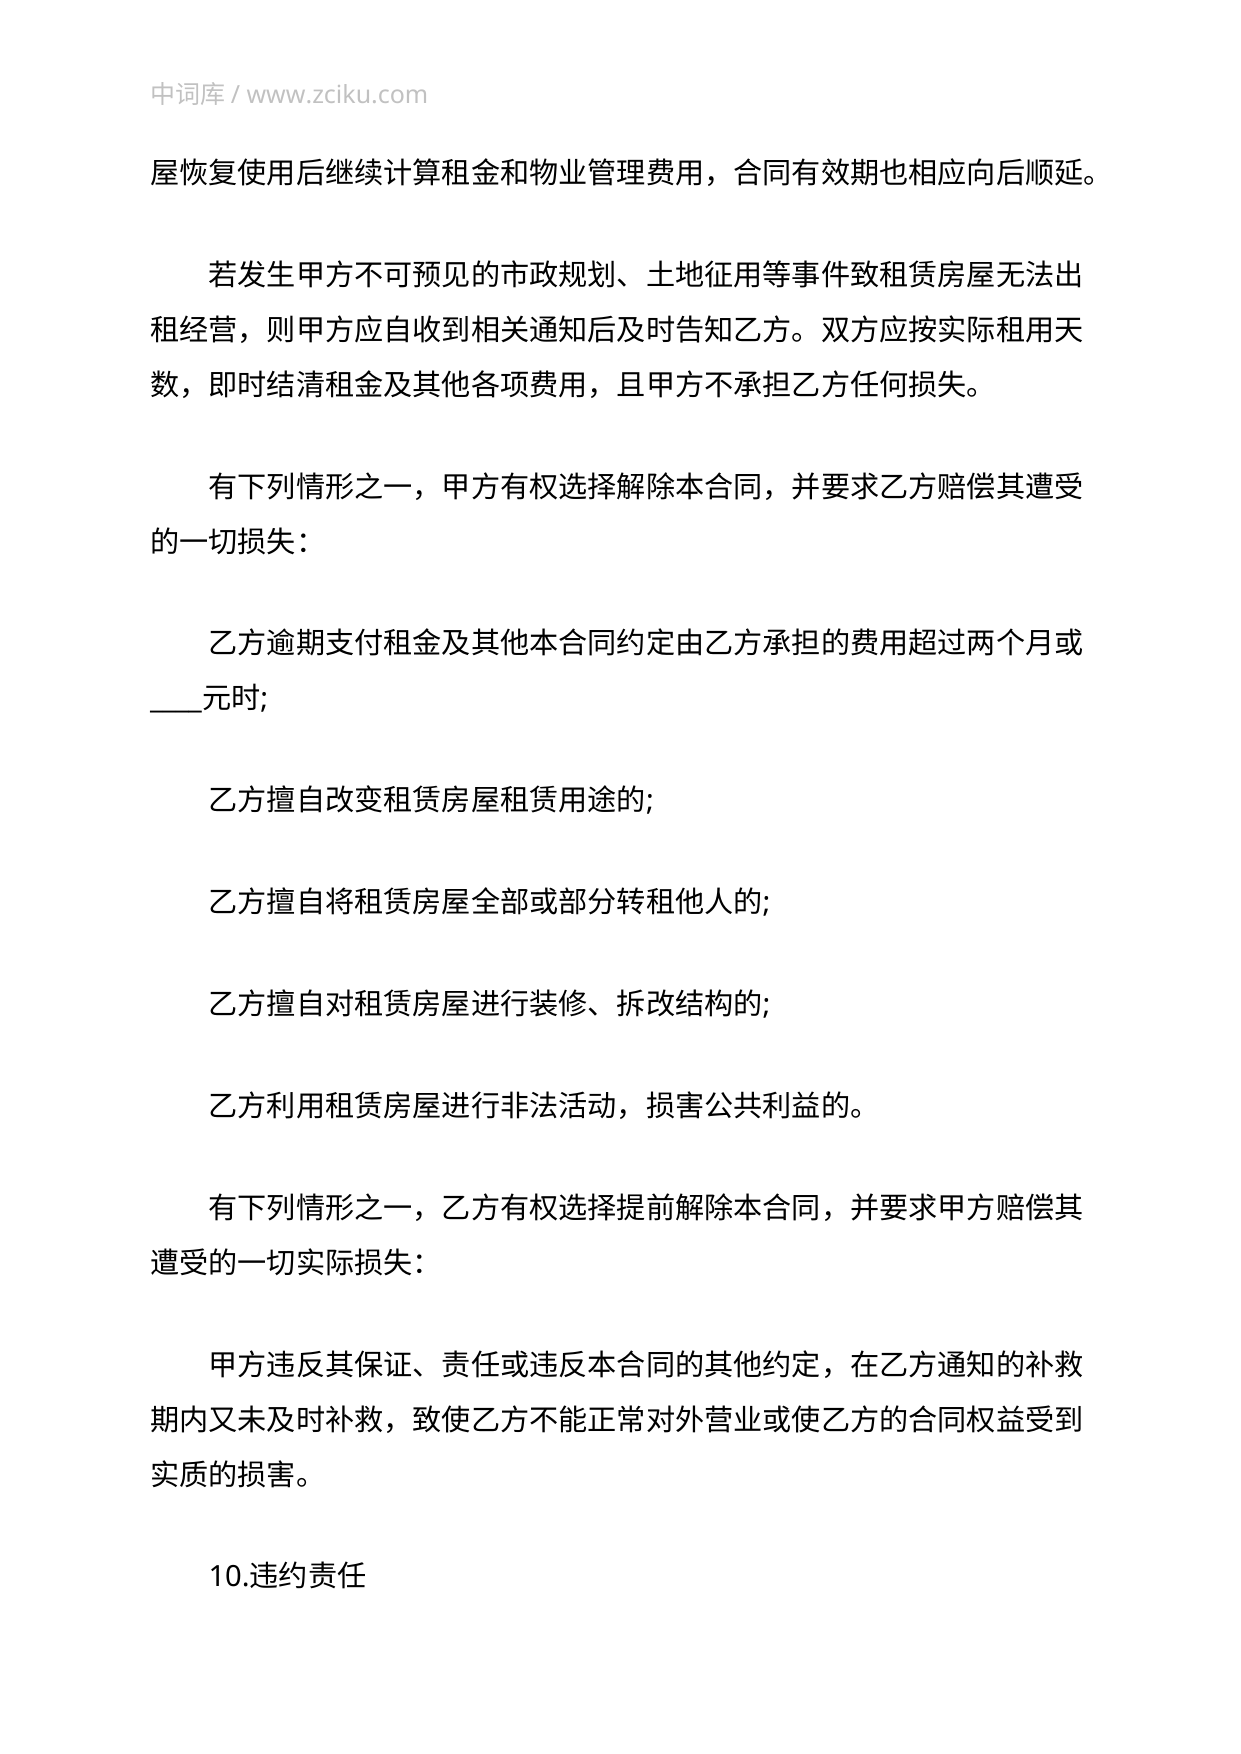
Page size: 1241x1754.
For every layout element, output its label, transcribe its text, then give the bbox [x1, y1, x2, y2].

text 乙方擅自对租赁房屋进行装修、拆改结构的; [150, 981, 1090, 1023]
text 甲方违反其保证、责任或违反本合同的其他约定，在乙方通知的补救期内又未及时补救，致使乙方不能正常对外营业或使乙方的合同权益受到实质的损害。 [150, 1341, 1090, 1493]
text 乙方擅自将租赁房屋全部或部分转租他人的; [150, 879, 1090, 921]
text 10.违约责任 [150, 1553, 1090, 1595]
text 乙方利用租赁房屋进行非法活动，损害公共利益的。 [150, 1083, 1090, 1125]
text 乙方擅自改变租赁房屋租赁用途的; [150, 777, 1090, 819]
text 乙方逾期支付租金及其他本合同约定由乙方承担的费用超过两个月或____元时; [150, 620, 1090, 717]
text 有下列情形之一，甲方有权选择解除本合同，并要求乙方赔偿其遭受的一切损失： [150, 463, 1090, 561]
text 若发生甲方不可预见的市政规划、土地征用等事件致租赁房屋无法出租经营，则甲方应自收到相关通知后及时告知乙方。双方应按实际租用天数，即时结清租金及其他各项费用，且甲方不承担乙方任何损失。 [150, 252, 1090, 404]
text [150, 150, 1090, 192]
text 有下列情形之一，乙方有权选择提前解除本合同，并要求甲方赔偿其遭受的一切实际损失： [150, 1184, 1090, 1282]
